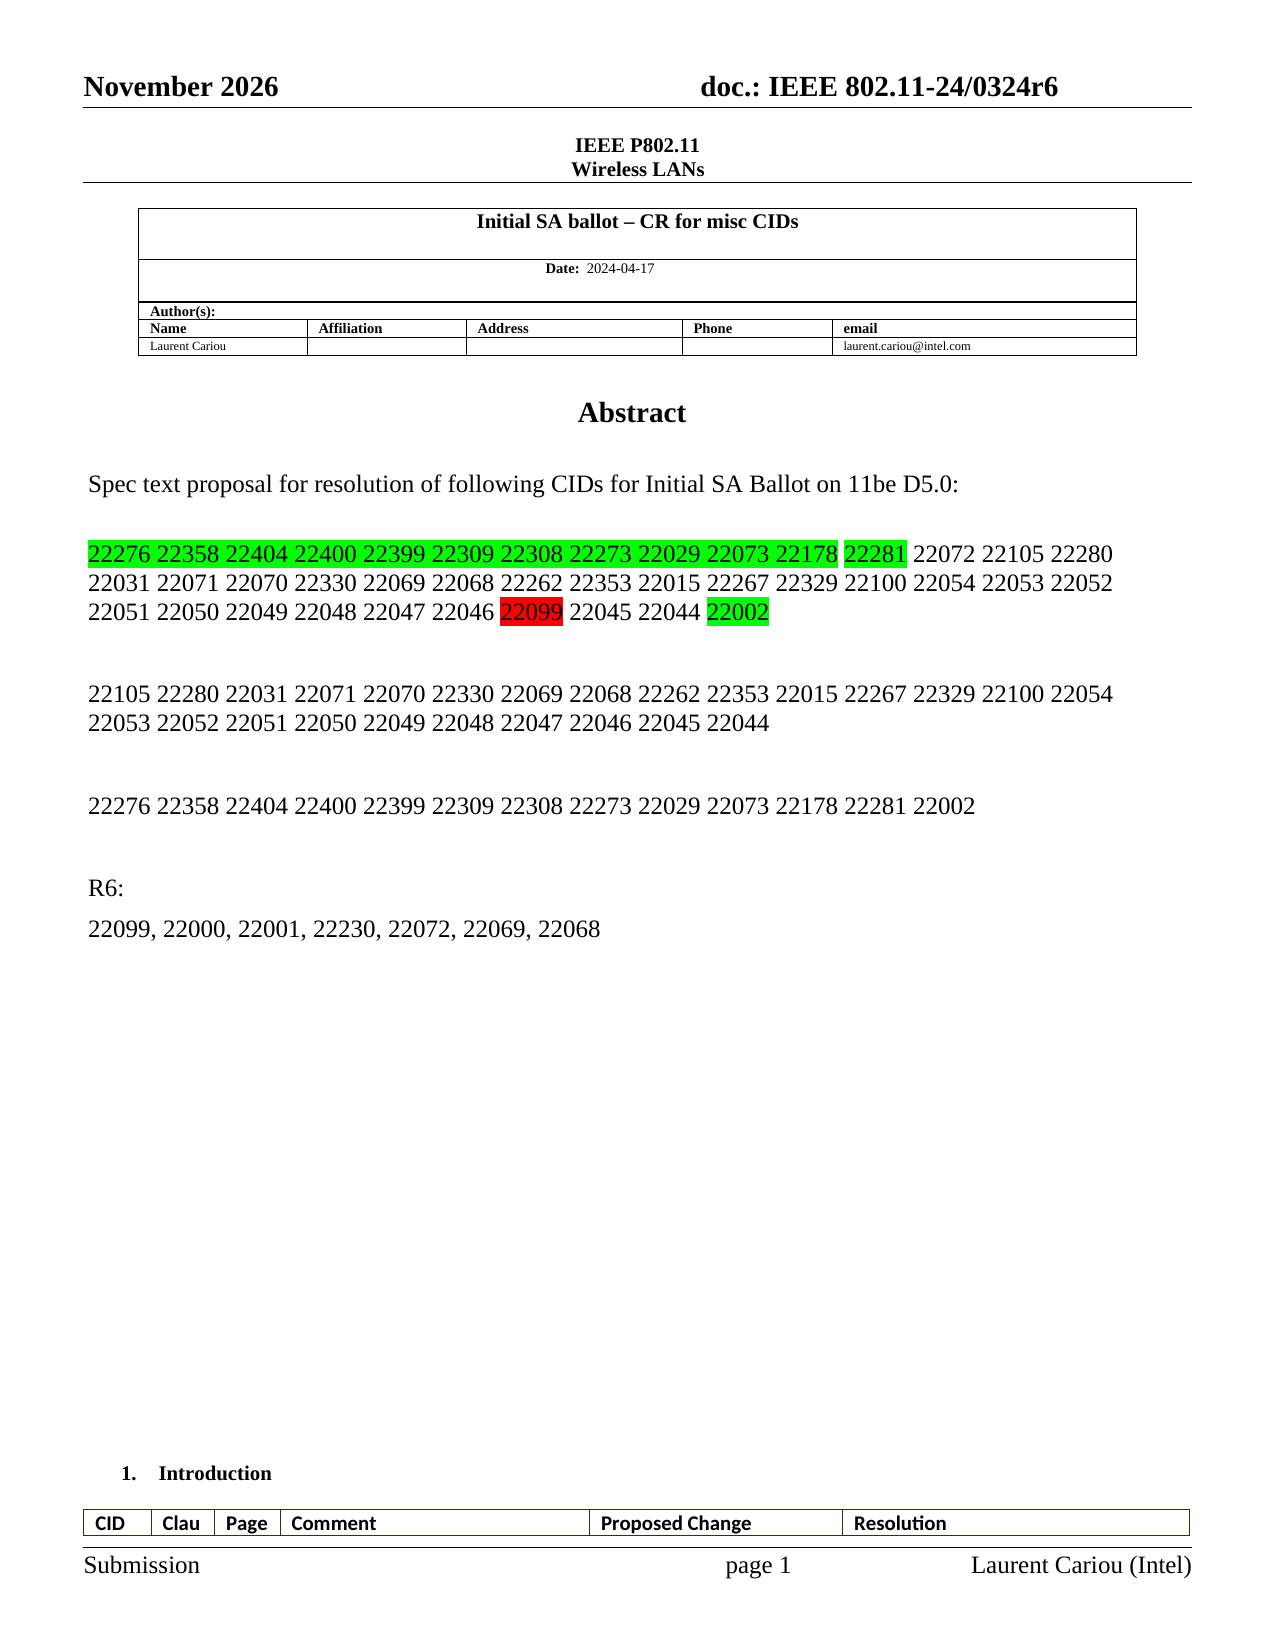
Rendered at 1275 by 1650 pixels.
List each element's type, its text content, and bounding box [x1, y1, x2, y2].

table_cell Laurent Cariou [139, 338, 307, 355]
table_cell [467, 338, 682, 355]
table_cell Affiliation [308, 320, 466, 337]
table_header CID [84, 1510, 151, 1535]
table_header Resolution [843, 1510, 1189, 1535]
table_cell [308, 338, 466, 355]
table_cell laurent.cariou@intel.com [833, 338, 1136, 355]
table_cell Address [467, 320, 682, 337]
list Introduction [121, 1461, 1192, 1485]
table_cell [683, 338, 832, 355]
table_header Proposed Change [590, 1510, 842, 1535]
table_header Page [215, 1510, 280, 1535]
table_cell Date: 2024-04-17 [139, 260, 1136, 301]
table_header Initial SA ballot – CR for misc CIDs [139, 209, 1136, 258]
table_header Clause [152, 1510, 214, 1535]
table_cell Name [139, 320, 307, 337]
table_cell Phone [683, 320, 832, 337]
table_cell email [833, 320, 1136, 337]
text IEEE P802.11 Wireless LANs [83, 133, 1192, 182]
table_cell Author(s): [139, 303, 1136, 319]
table_header Comment [281, 1510, 589, 1535]
